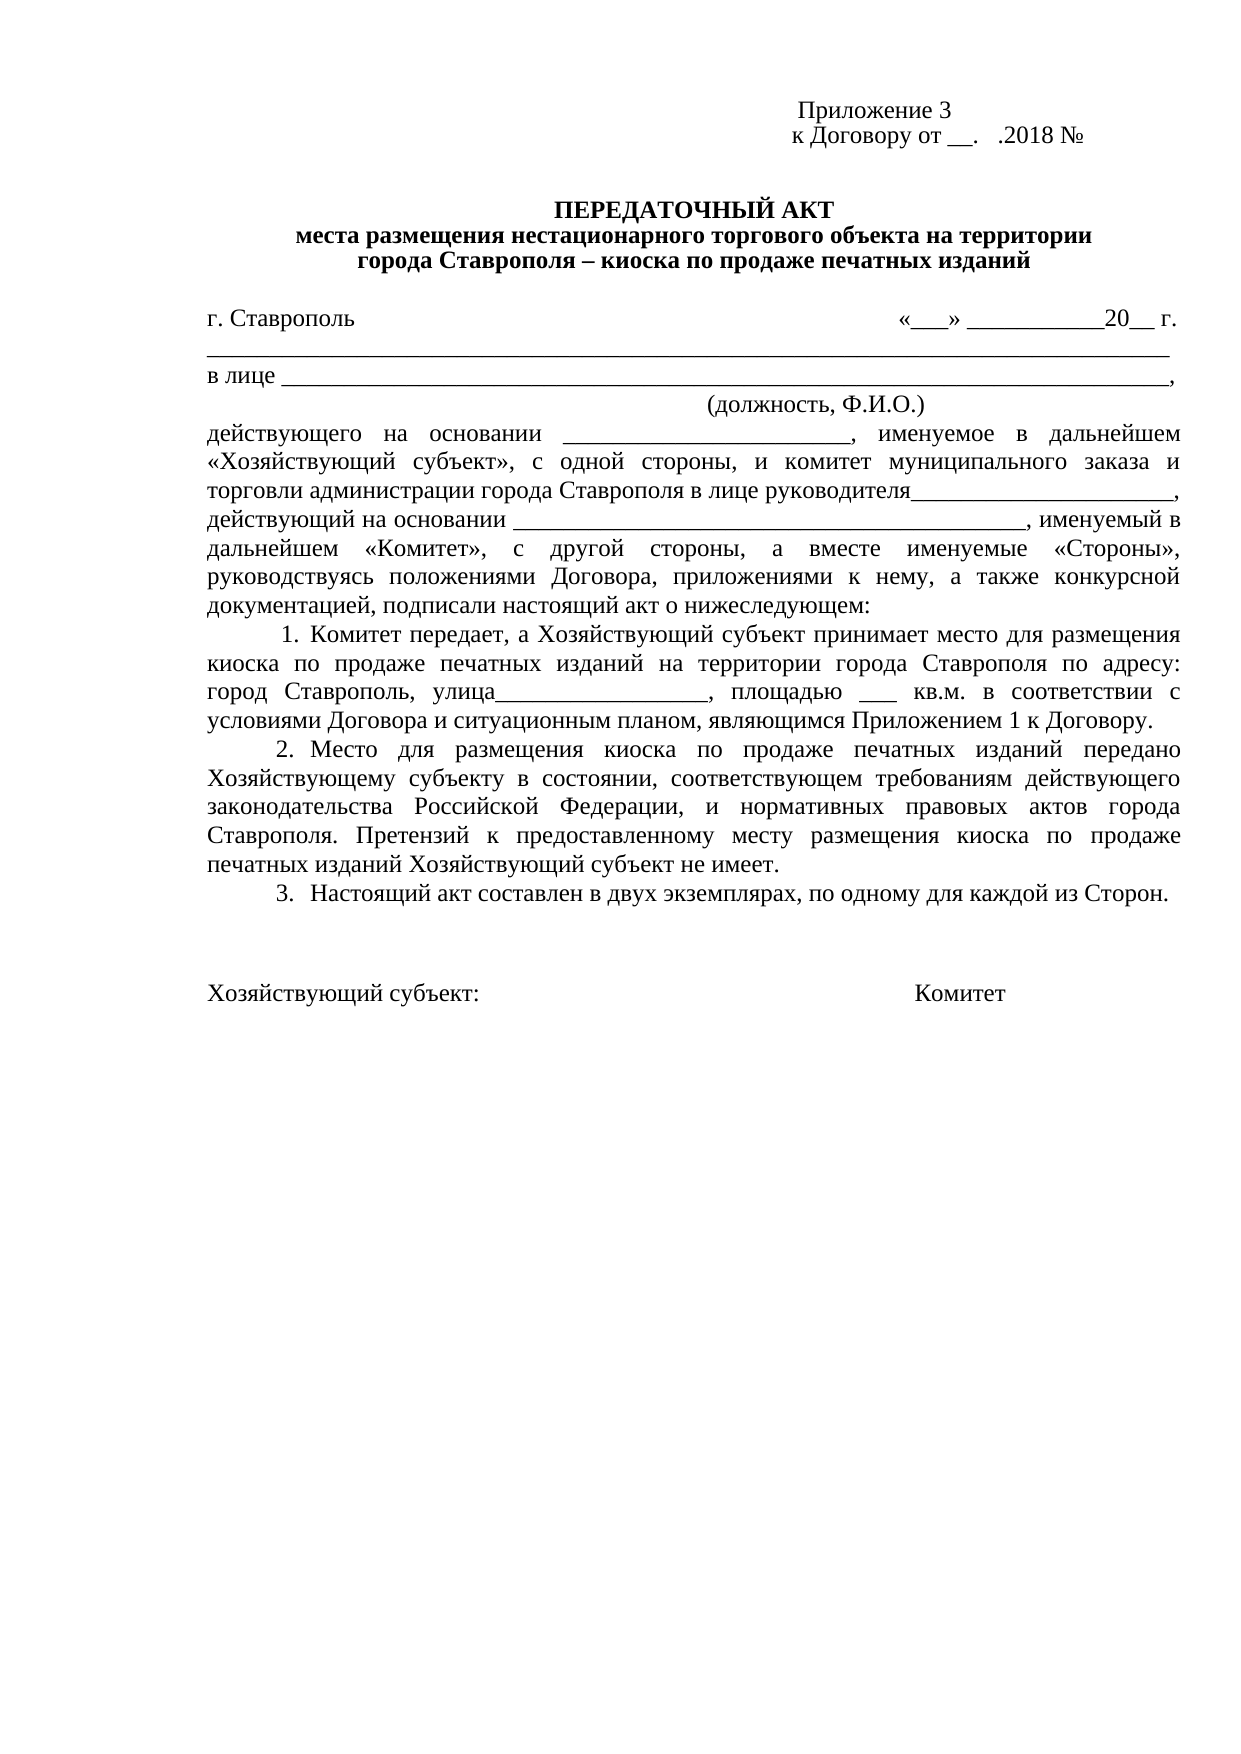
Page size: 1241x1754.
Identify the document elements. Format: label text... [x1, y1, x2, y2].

text г. Ставрополь «___» ___________20__ г. [207, 303, 1181, 331]
text Хозяйствующий субъект: Комитет [207, 981, 1181, 1006]
list Комитет передает, а Хозяйствующий субъект принимает место для размещения киоска по продаже печатных изданий на территории города Ставрополя по адресу: город Ставрополь, улица_________________, площадью ___ кв.м. в соответствии с условиями Договора и ситуационным планом, являющимся Приложением 1 к Договору. [207, 619, 1181, 734]
text в лице _______________________________________________________________________, [207, 360, 1181, 389]
text действующего на основании _______________________, именуемое в дальнейшем «Хозяйствующий субъект», с одной стороны, и комитет муниципального заказа и торговли администрации города Ставрополя в лице руководителя_____________________, [207, 418, 1181, 504]
text ПЕРЕДАТОЧНЫЙ АКТ [207, 199, 1181, 224]
text Приложение 3 [797, 99, 1181, 124]
text _____________________________________________________________________________ [207, 331, 1181, 360]
text к Договору от __. .2018 № [207, 124, 1181, 149]
list Место для размещения киоска по продаже печатных изданий передано Хозяйствующему субъекту в состоянии, соответствующем требованиям действующего законодательства Российской Федерации, и нормативных правовых актов города Ставрополя. Претензий к предоставленному месту размещения киоска по продаже печатных изданий Хозяйствующий субъект не имеет. [207, 734, 1181, 878]
text действующий на основании _________________________________________, именуемый в дальнейшем «Комитет», с другой стороны, а вместе именуемые «Стороны», руководствуясь положениями Договора, приложениями к нему, а также конкурсной документацией, подписали настоящий акт о нижеследующем: [207, 504, 1181, 619]
text (должность, Ф.И.О.) [207, 389, 1181, 418]
text города Ставрополя – киоска по продаже печатных изданий [207, 249, 1181, 274]
list Настоящий акт составлен в двух экземплярах, по одному для каждой из Сторон. [207, 878, 1181, 906]
text места размещения нестационарного торгового объекта на территории [207, 224, 1181, 249]
